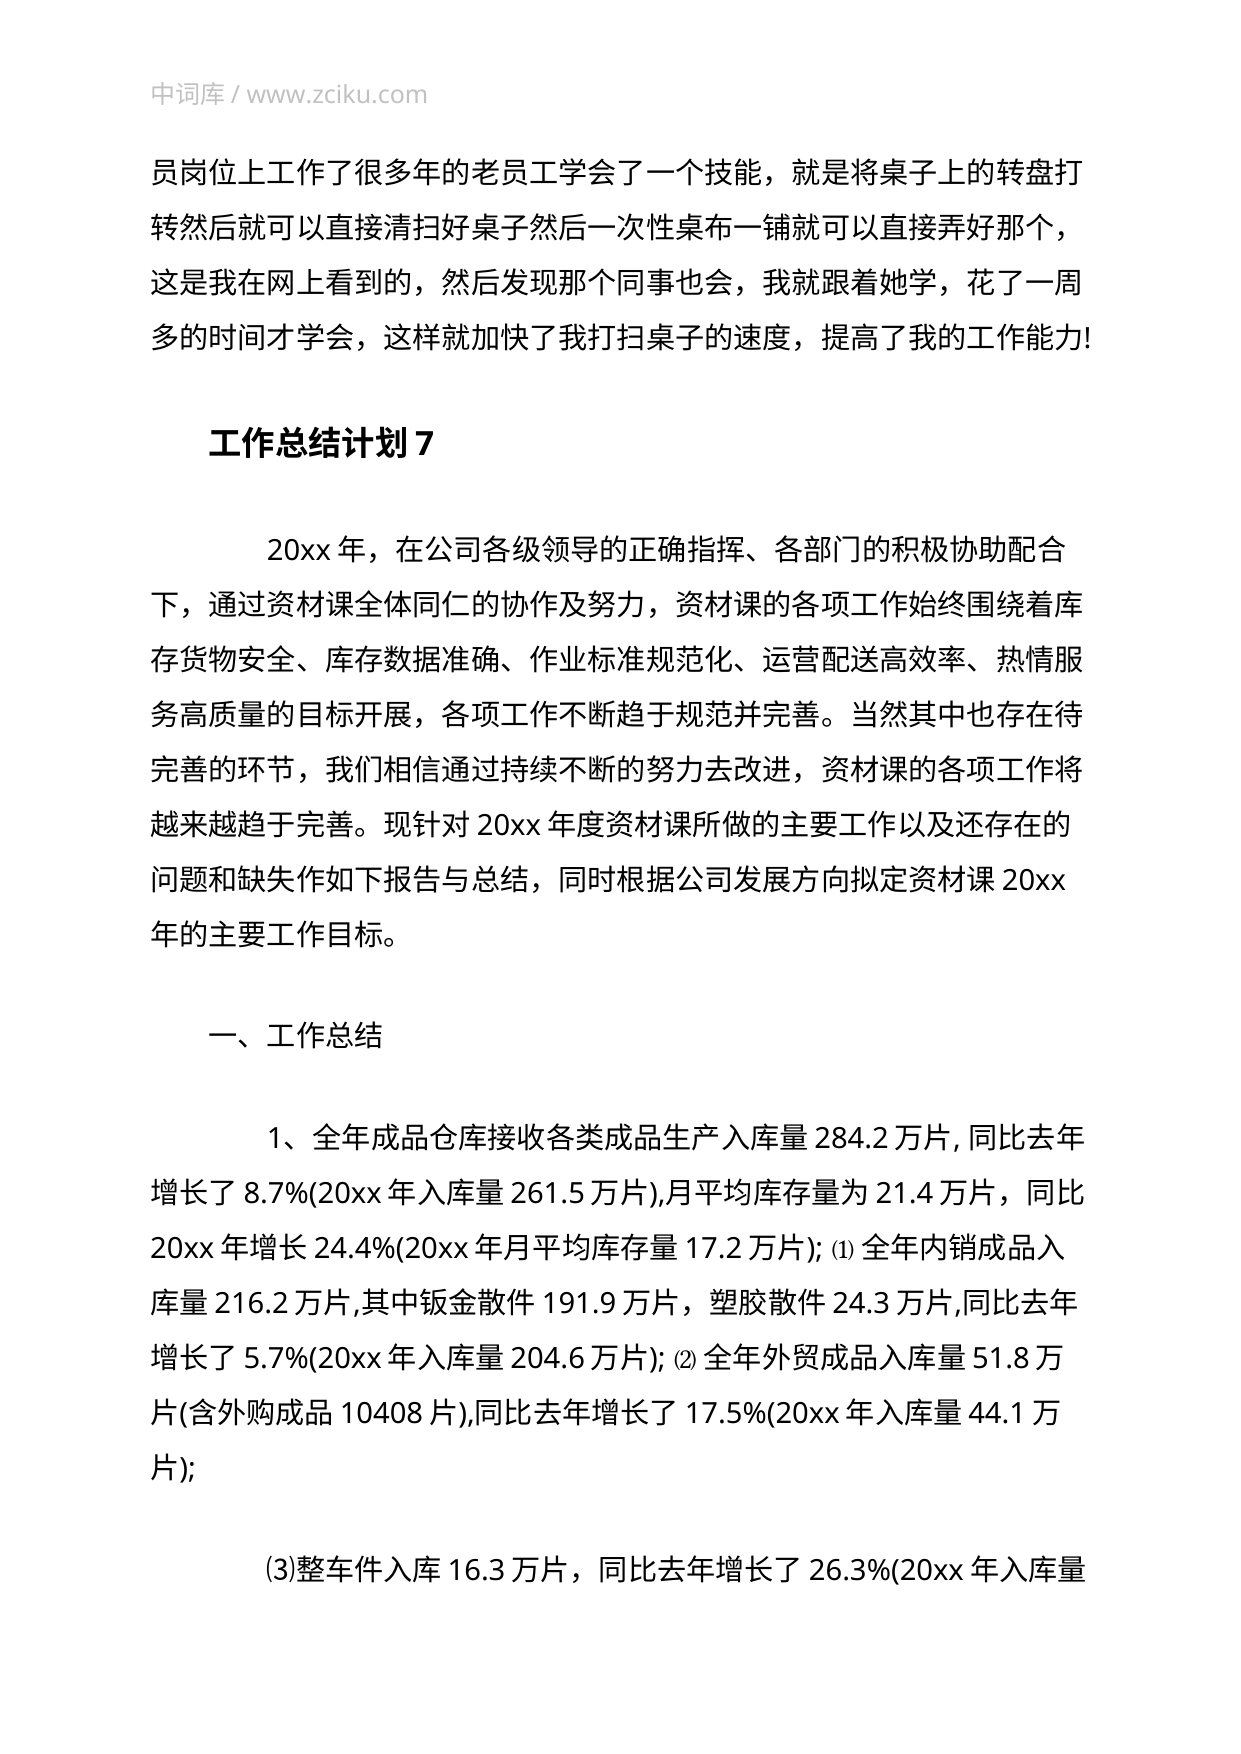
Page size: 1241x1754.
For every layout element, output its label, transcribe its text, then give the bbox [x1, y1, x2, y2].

text 一、工作总结 [150, 1013, 1090, 1055]
text 工作总结计划7 [150, 417, 1090, 465]
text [150, 1547, 1090, 1589]
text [150, 150, 1090, 357]
text 1、全年成品仓库接收各类成品生产入库量284.2万片, 同比去年增长了8.7%(20xx年入库量261.5万片),月平均库存量为21.4万片，同比20xx年增长24.4%(20xx年月平均库存量17.2万片); ⑴全年内销成品入库量216.2万片,其中钣金散件191.9万片，塑胶散件24.3万片,同比去年增长了5.7%(20xx年入库量204.6万片); ⑵全年外贸成品入库量51.8万片(含外购成品10408片),同比去年增长了17.5%(20xx年入库量44.1万片); [150, 1114, 1090, 1487]
text 20xx年，在公司各级领导的正确指挥、各部门的积极协助配合下，通过资材课全体同仁的协作及努力，资材课的各项工作始终围绕着库存货物安全、库存数据准确、作业标准规范化、运营配送高效率、热情服务高质量的目标开展，各项工作不断趋于规范并完善。当然其中也存在待完善的环节，我们相信通过持续不断的努力去改进，资材课的各项工作将越来越趋于完善。现针对20xx年度资材课所做的主要工作以及还存在的问题和缺失作如下报告与总结，同时根据公司发展方向拟定资材课20xx年的主要工作目标。 [150, 526, 1090, 953]
